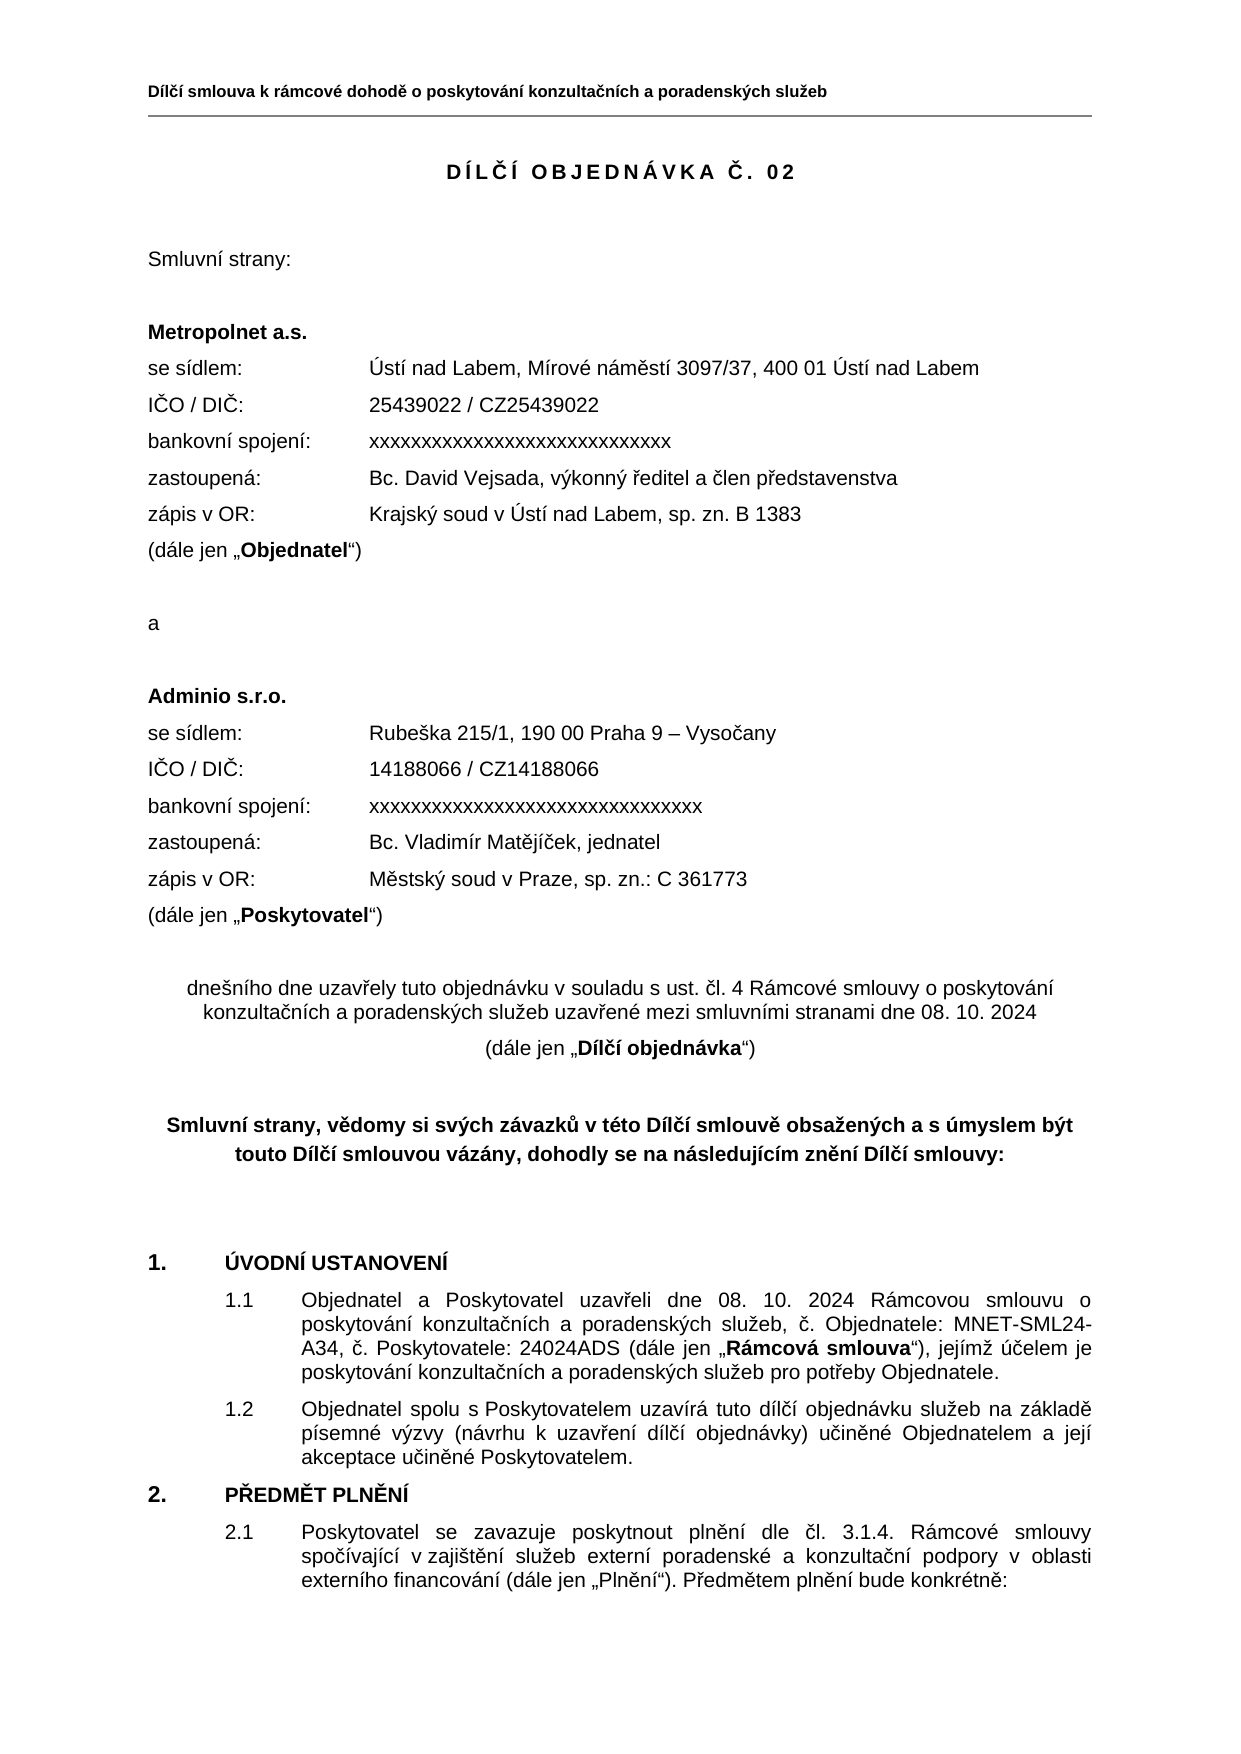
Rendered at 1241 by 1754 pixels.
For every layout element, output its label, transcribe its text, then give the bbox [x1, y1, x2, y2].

text DÍLČÍ objednávka č. 02 [148, 160, 1092, 184]
text Smluvní strany, vědomy si svých závazků v této Dílčí smlouvě obsažených a s úmyslem být touto Dílčí smlouvou vázány, dohodly se na následujícím znění Dílčí smlouvy: [148, 1109, 1092, 1167]
text (dále jen „Objednatel“) [148, 538, 1092, 562]
text bankovní spojení: xxxxxxxxxxxxxxxxxxxxxxxxxxxxxxxx [148, 793, 1092, 817]
text Objednatel a Poskytovatel uzavřeli dne 08. 10. 2024 Rámcovou smlouvu o poskytování konzultačních a poradenských služeb, č. Objednatele: MNET-SML24-A34, č. Poskytovatele: 24024ADS (dále jen „Rámcová smlouva“), jejímž účelem je poskytování konzultačních a poradenských služeb pro potřeby Objednatele. [224, 1288, 1092, 1384]
text PŘEDMĚT PLNĚNÍ [148, 1481, 1092, 1507]
text (dále jen „Dílčí objednávka“) [148, 1036, 1092, 1060]
text Smluvní strany: [148, 247, 1092, 271]
text Poskytovatel se zavazuje poskytnout plnění dle čl. 3.1.4. Rámcové smlouvy spočívající v zajištění služeb externí poradenské a konzultační podpory v oblasti externího financování (dále jen „Plnění“). Předmětem plnění bude konkrétně: [224, 1520, 1092, 1592]
text a [148, 611, 1092, 635]
text Objednatel spolu s Poskytovatelem uzavírá tuto dílčí objednávku služeb na základě písemné výzvy (návrhu k uzavření dílčí objednávky) učiněné Objednatelem a její akceptace učiněné Poskytovatelem. [224, 1397, 1092, 1468]
text Metropolnet a.s. [148, 319, 1092, 343]
text Adminio s.r.o. [148, 684, 1092, 708]
text IČO / DIČ: 14188066 / CZ14188066 [148, 757, 1092, 781]
text (dále jen „Poskytovatel“) [148, 903, 1092, 927]
text dnešního dne uzavřely tuto objednávku v souladu s ust. čl. 4 Rámcové smlouvy o poskytování konzultačních a poradenských služeb uzavřené mezi smluvními stranami dne 08. 10. 2024 [148, 976, 1092, 1024]
text bankovní spojení: xxxxxxxxxxxxxxxxxxxxxxxxxxxxx [148, 429, 1092, 453]
text se sídlem: Ústí nad Labem, Mírové náměstí 3097/37, 400 01 Ústí nad Labem [148, 356, 1092, 380]
text se sídlem: Rubeška 215/1, 190 00 Praha 9 – Vysočany [148, 721, 1092, 744]
text IČO / DIČ: 25439022 / CZ25439022 [148, 392, 1092, 416]
text zastoupená: Bc. David Vejsada, výkonný ředitel a člen představenstva [148, 465, 1092, 489]
text zápis v OR: Městský soud v Praze, sp. zn.: C 361773 [148, 866, 1092, 890]
text zápis v OR: Krajský soud v Ústí nad Labem, sp. zn. B 1383 [148, 502, 1092, 526]
list ÚVODNÍ USTANOVENÍ [148, 1247, 1092, 1276]
text zastoupená: Bc. Vladimír Matějíček, jednatel [148, 830, 1092, 854]
